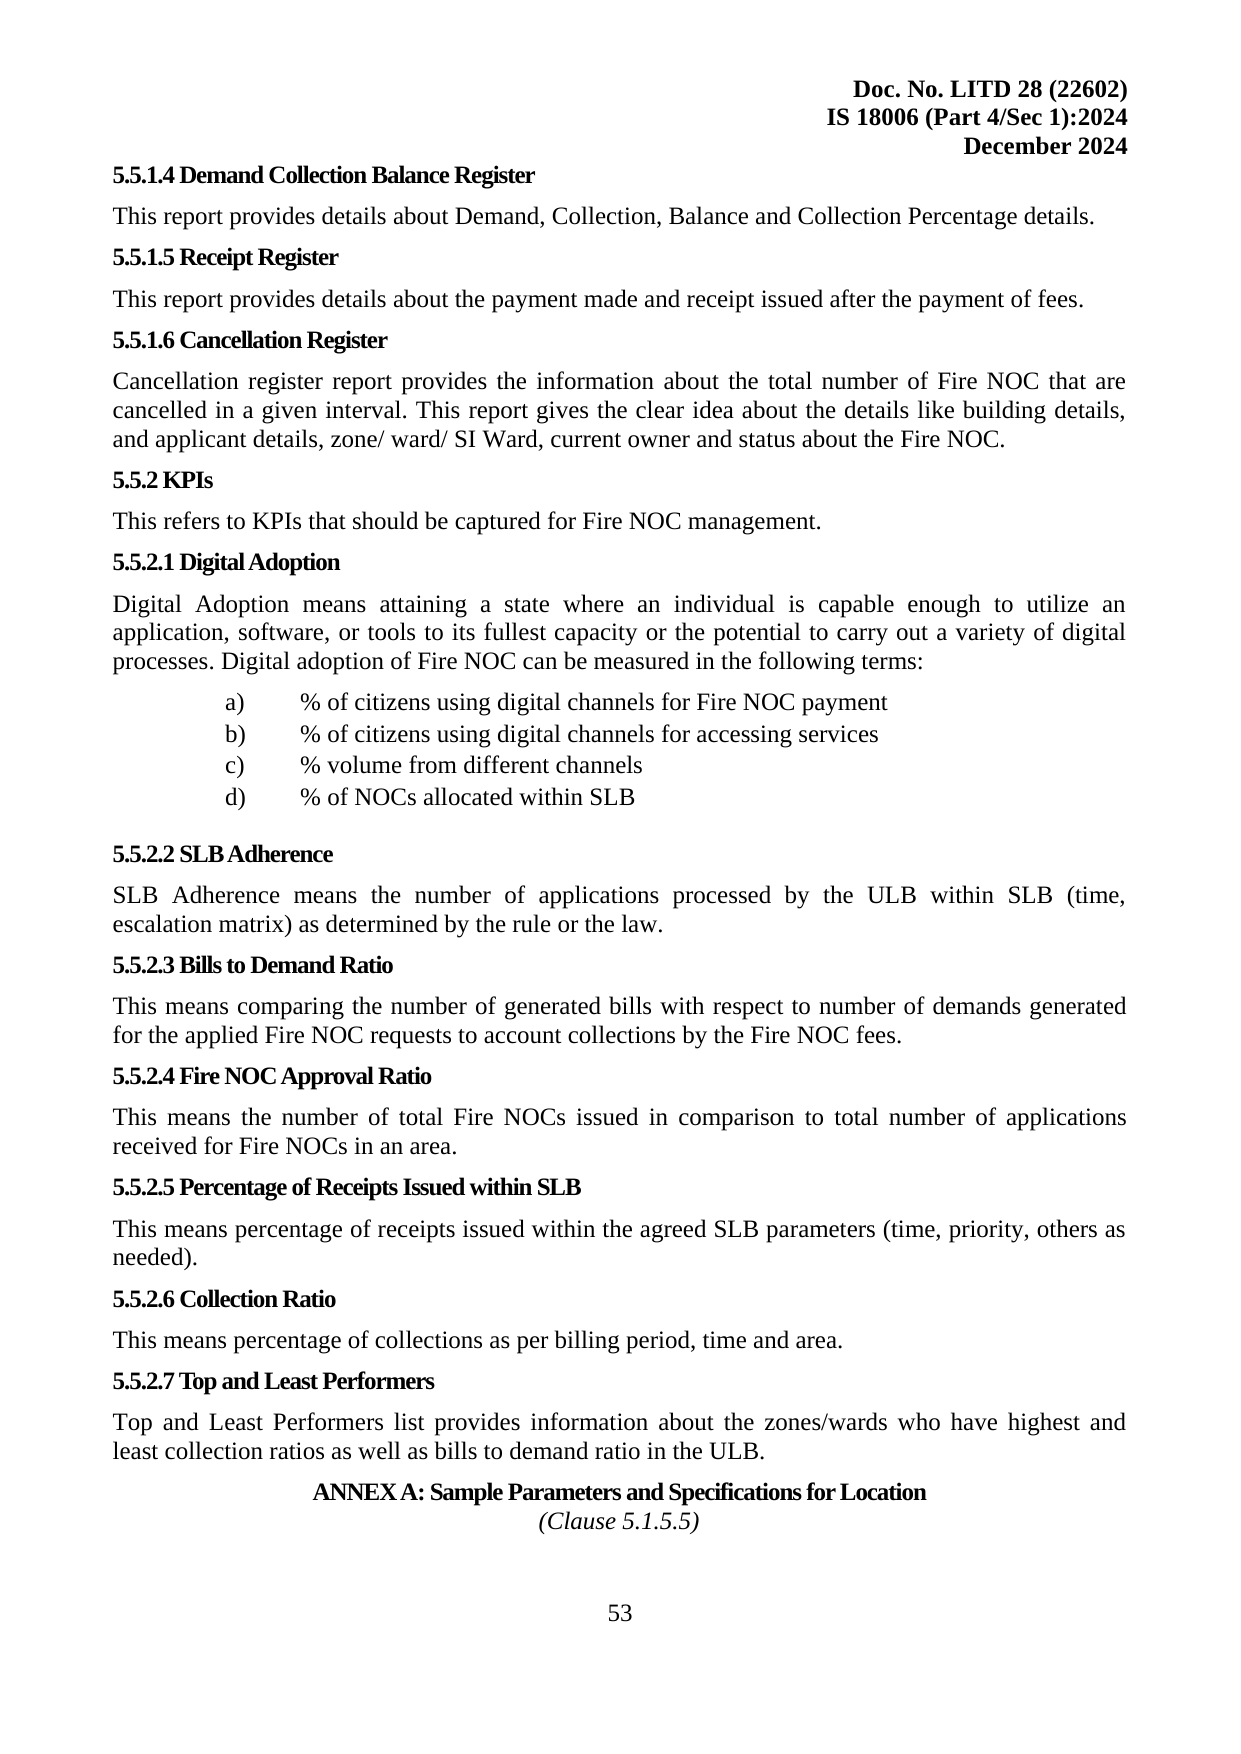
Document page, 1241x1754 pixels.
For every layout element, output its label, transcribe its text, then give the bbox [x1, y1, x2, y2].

title 5.5.2.1 Digital Adoption [112, 547, 1128, 576]
text This report provides details about Demand, Collection, Balance and Collection Percentage details. [112, 201, 1128, 230]
title 5.5.2.3 Bills to Demand Ratio [112, 950, 1128, 979]
title 5.5.1.4 Demand Collection Balance Register [112, 160, 1128, 189]
title 5.5.2.6 Collection Ratio [112, 1284, 1128, 1312]
text (Clause 5.1.5.5) [112, 1506, 1128, 1535]
text Top and Least Performers list provides information about the zones/wards who have highest and least collection ratios as well as bills to demand ratio in the ULB. [112, 1407, 1128, 1465]
list % of NOCs allocated within SLB [225, 782, 1128, 811]
list % of citizens using digital channels for Fire NOC payment [225, 687, 1128, 716]
title ANNEX A: Sample Parameters and Specifications for Location [112, 1477, 1128, 1506]
text This report provides details about the payment made and receipt issued after the payment of fees. [112, 284, 1128, 312]
text SLB Adherence means the number of applications processed by the ULB within SLB (time, escalation matrix) as determined by the rule or the law. [112, 880, 1128, 937]
title 5.5.1.5 Receipt Register [112, 242, 1128, 271]
title 5.5.2.5 Percentage of Receipts Issued within SLB [112, 1172, 1128, 1201]
text Cancellation register report provides the information about the total number of Fire NOC that are cancelled in a given interval. This report gives the clear idea about the details like building details, and applicant details, zone/ ward/ SI Ward, current owner and status about the Fire NOC. [112, 366, 1128, 452]
text This means the number of total Fire NOCs issued in comparison to total number of applications received for Fire NOCs in an area. [112, 1102, 1128, 1160]
text This means percentage of collections as per billing period, time and area. [112, 1325, 1128, 1354]
text This means comparing the number of generated bills with respect to number of demands generated for the applied Fire NOC requests to account collections by the Fire NOC fees. [112, 991, 1128, 1049]
title 5.5.2.7 Top and Least Performers [112, 1366, 1128, 1395]
title 5.5.2.2 SLB Adherence [112, 839, 1128, 867]
title 5.5.1.6 Cancellation Register [112, 325, 1128, 354]
list % volume from different channels [225, 751, 1128, 779]
title 5.5.2.4 Fire NOC Approval Ratio [112, 1061, 1128, 1090]
list % of citizens using digital channels for accessing services [225, 719, 1128, 748]
text This means percentage of receipts issued within the agreed SLB parameters (time, priority, others as needed). [112, 1214, 1128, 1271]
title 5.5.2 KPIs [112, 465, 1128, 494]
text This refers to KPIs that should be captured for Fire NOC management. [112, 506, 1128, 535]
text Digital Adoption means attaining a state where an individual is capable enough to utilize an application, software, or tools to its fullest capacity or the potential to carry out a variety of digital processes. Digital adoption of Fire NOC can be measured in the following terms: [112, 589, 1128, 675]
